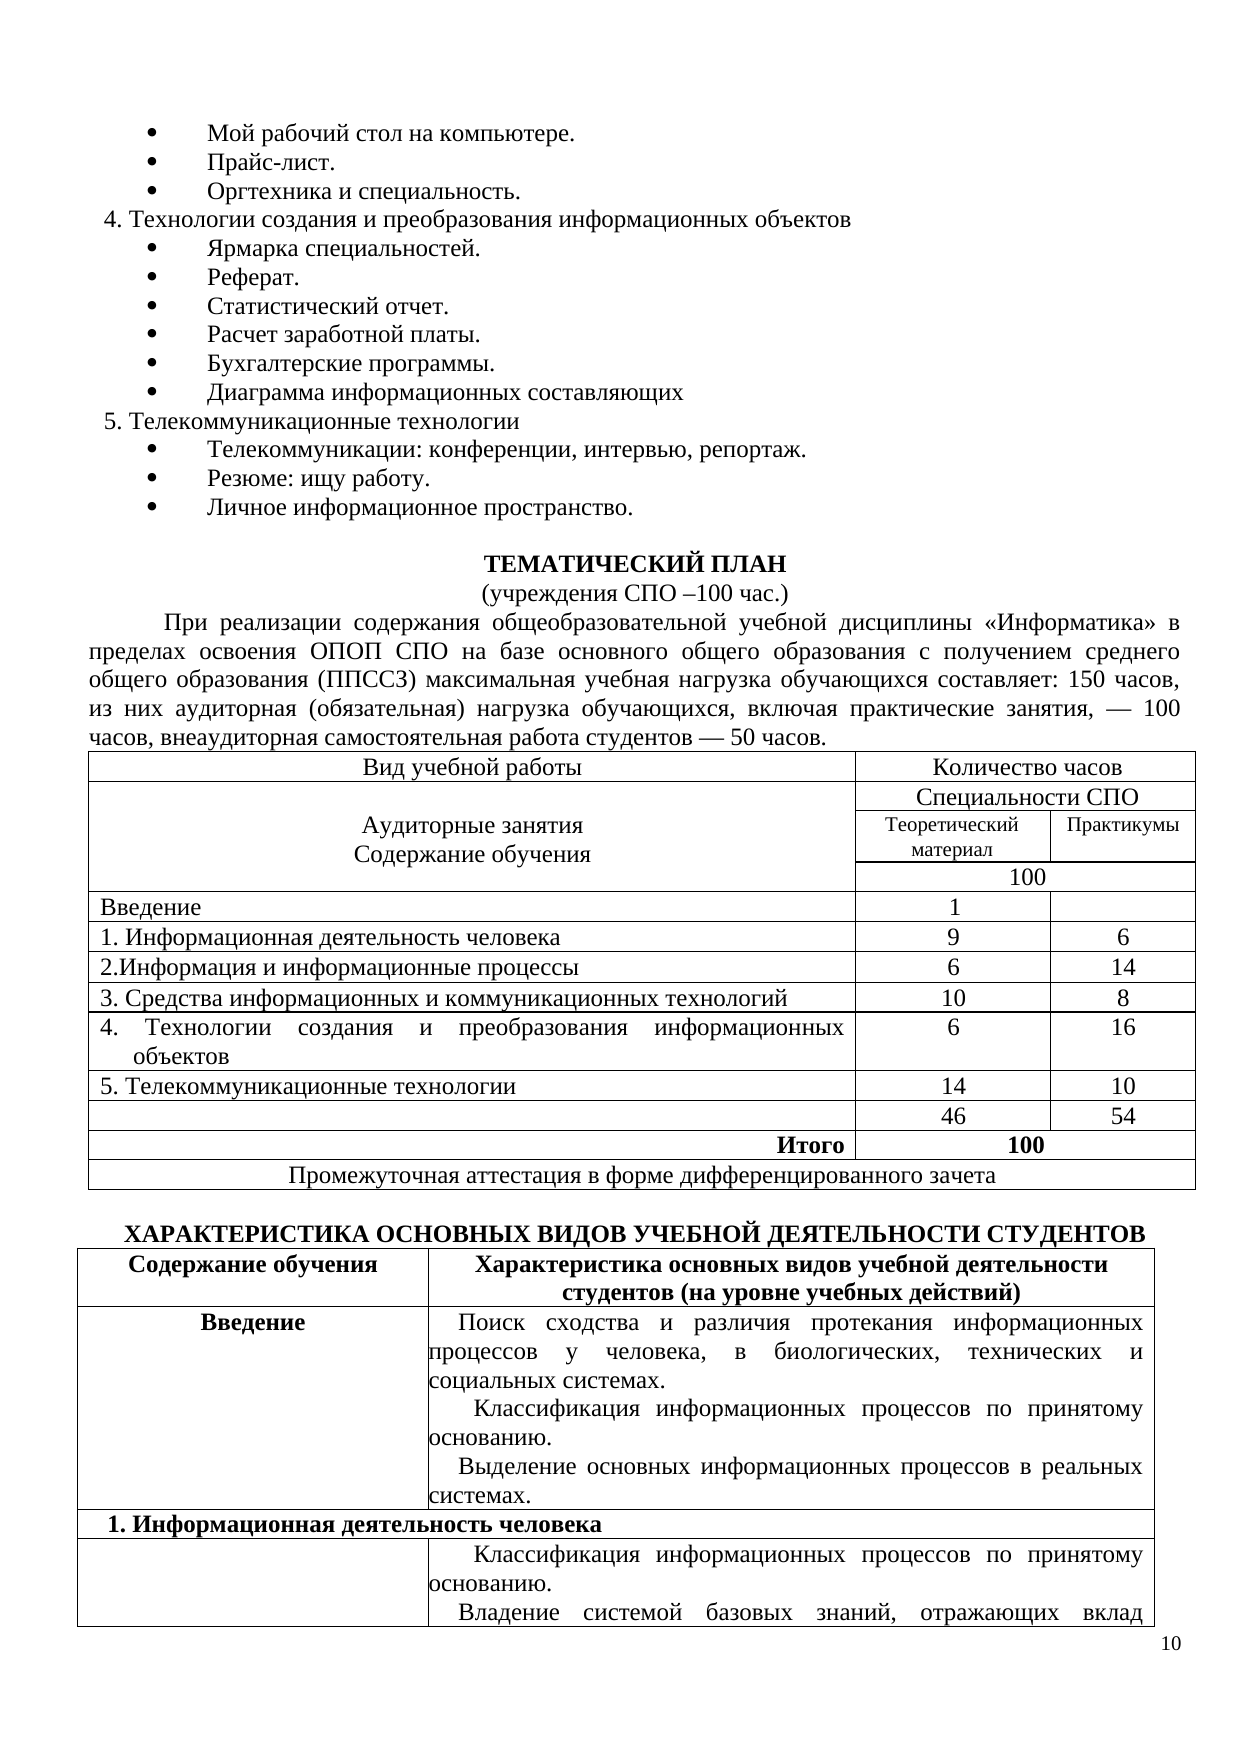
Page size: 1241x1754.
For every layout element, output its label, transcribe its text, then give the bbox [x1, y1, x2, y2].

table_cell Аудиторные занятия Содержание обучения [89, 782, 855, 891]
table_cell 14 [856, 1071, 1050, 1100]
table_cell Итого [89, 1131, 855, 1159]
table_cell 5. Телекоммуникационные технологии [89, 1071, 855, 1100]
table_cell 6 [856, 1013, 1050, 1070]
table_cell 14 [1051, 952, 1195, 982]
text При реализации содержания общеобразовательной учебной дисциплины «Информатика» в пределах освоения ОПОП СПО на базе основного общего образования с получением среднего общего образования (ППССЗ) максимальная учебная нагрузка обучающихся составляет: 150 часов, из них аудиторная (обязательная) нагрузка обучающихся, включая практические занятия, — 100 часов, внеаудиторная самостоятельная работа студентов — 50 часов. [89, 607, 1181, 751]
text (учреждения СПО –100 час.) [89, 578, 1181, 607]
table_cell [1051, 892, 1195, 921]
table_cell Практикумы [1051, 811, 1195, 861]
table_cell Специальности СПО [856, 782, 1195, 810]
table_cell 2.Информация и информационные процессы [89, 952, 855, 982]
text ТЕМАТИЧЕСКИЙ ПЛАН [89, 549, 1181, 578]
table_cell 1 [856, 892, 1050, 921]
list Реферат. [148, 262, 1181, 291]
table_cell 16 [1051, 1013, 1195, 1070]
table_cell 6 [856, 952, 1050, 982]
list Диаграмма информационных составляющих [148, 377, 1181, 406]
list Мой рабочий стол на компьютере. [148, 118, 1181, 147]
table_header Вид учебной работы [89, 752, 855, 781]
table_cell 3. Средства информационных и коммуникационных технологий [89, 983, 855, 1011]
table_cell 1. Информационная деятельность человека [78, 1510, 1154, 1538]
list Прайс-лист. [148, 147, 1181, 176]
text ХАРАКТЕРИСТИКА ОСНОВНЫХ ВИДОВ УЧЕБНОЙ ДЕЯТЕЛЬНОСТИ СТУДЕНТОВ [89, 1219, 1181, 1248]
list Оргтехника и специальность. [148, 176, 1181, 204]
table_cell Промежуточная аттестация в форме дифференцированного зачета [89, 1160, 1195, 1189]
table_cell Поиск сходства и различия протекания информационных процессов у человека, в биологических, технических и социальных системах. Классификация информационных процессов по принятому основанию. Выделение основных информационных процессов в реальных системах. [429, 1307, 1154, 1508]
table_cell 8 [1051, 983, 1195, 1011]
list Телекоммуникации: конференции, интервью, репортаж. [148, 434, 1181, 463]
table_cell [89, 1101, 855, 1129]
table_cell [78, 1539, 428, 1626]
list 5. Телекоммуникационные технологии [103, 406, 1181, 434]
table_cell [429, 1539, 1154, 1626]
table_header Количество часов [856, 752, 1195, 781]
table_cell 100 [856, 1131, 1195, 1159]
table_cell Введение [89, 892, 855, 921]
table_cell 10 [856, 983, 1050, 1011]
table_cell 6 [1051, 922, 1195, 951]
list Резюме: ищу работу. [148, 463, 1181, 492]
table_cell 4. Технологии создания и преобразования информационных объектов [89, 1013, 855, 1070]
list Личное информационное пространство. [148, 492, 1181, 521]
list 4. Технологии создания и преобразования информационных объектов [103, 204, 1181, 233]
table_header Характеристика основных видов учебной деятельности студентов (на уровне учебных действий) [429, 1249, 1154, 1306]
table_cell Введение [78, 1307, 428, 1508]
table_cell 54 [1051, 1101, 1195, 1129]
list Статистический отчет. [148, 291, 1181, 319]
table_cell 100 [856, 863, 1195, 891]
table_header Содержание обучения [78, 1249, 428, 1306]
table_cell 9 [856, 922, 1050, 951]
table_cell Теоретический материал [856, 811, 1050, 861]
table_cell 1. Информационная деятельность человека [89, 922, 855, 951]
table_cell 10 [1051, 1071, 1195, 1100]
list Расчет заработной платы. [148, 319, 1181, 348]
list Ярмарка специальностей. [148, 233, 1181, 262]
list Бухгалтерские программы. [148, 348, 1181, 377]
table_cell 46 [856, 1101, 1050, 1129]
